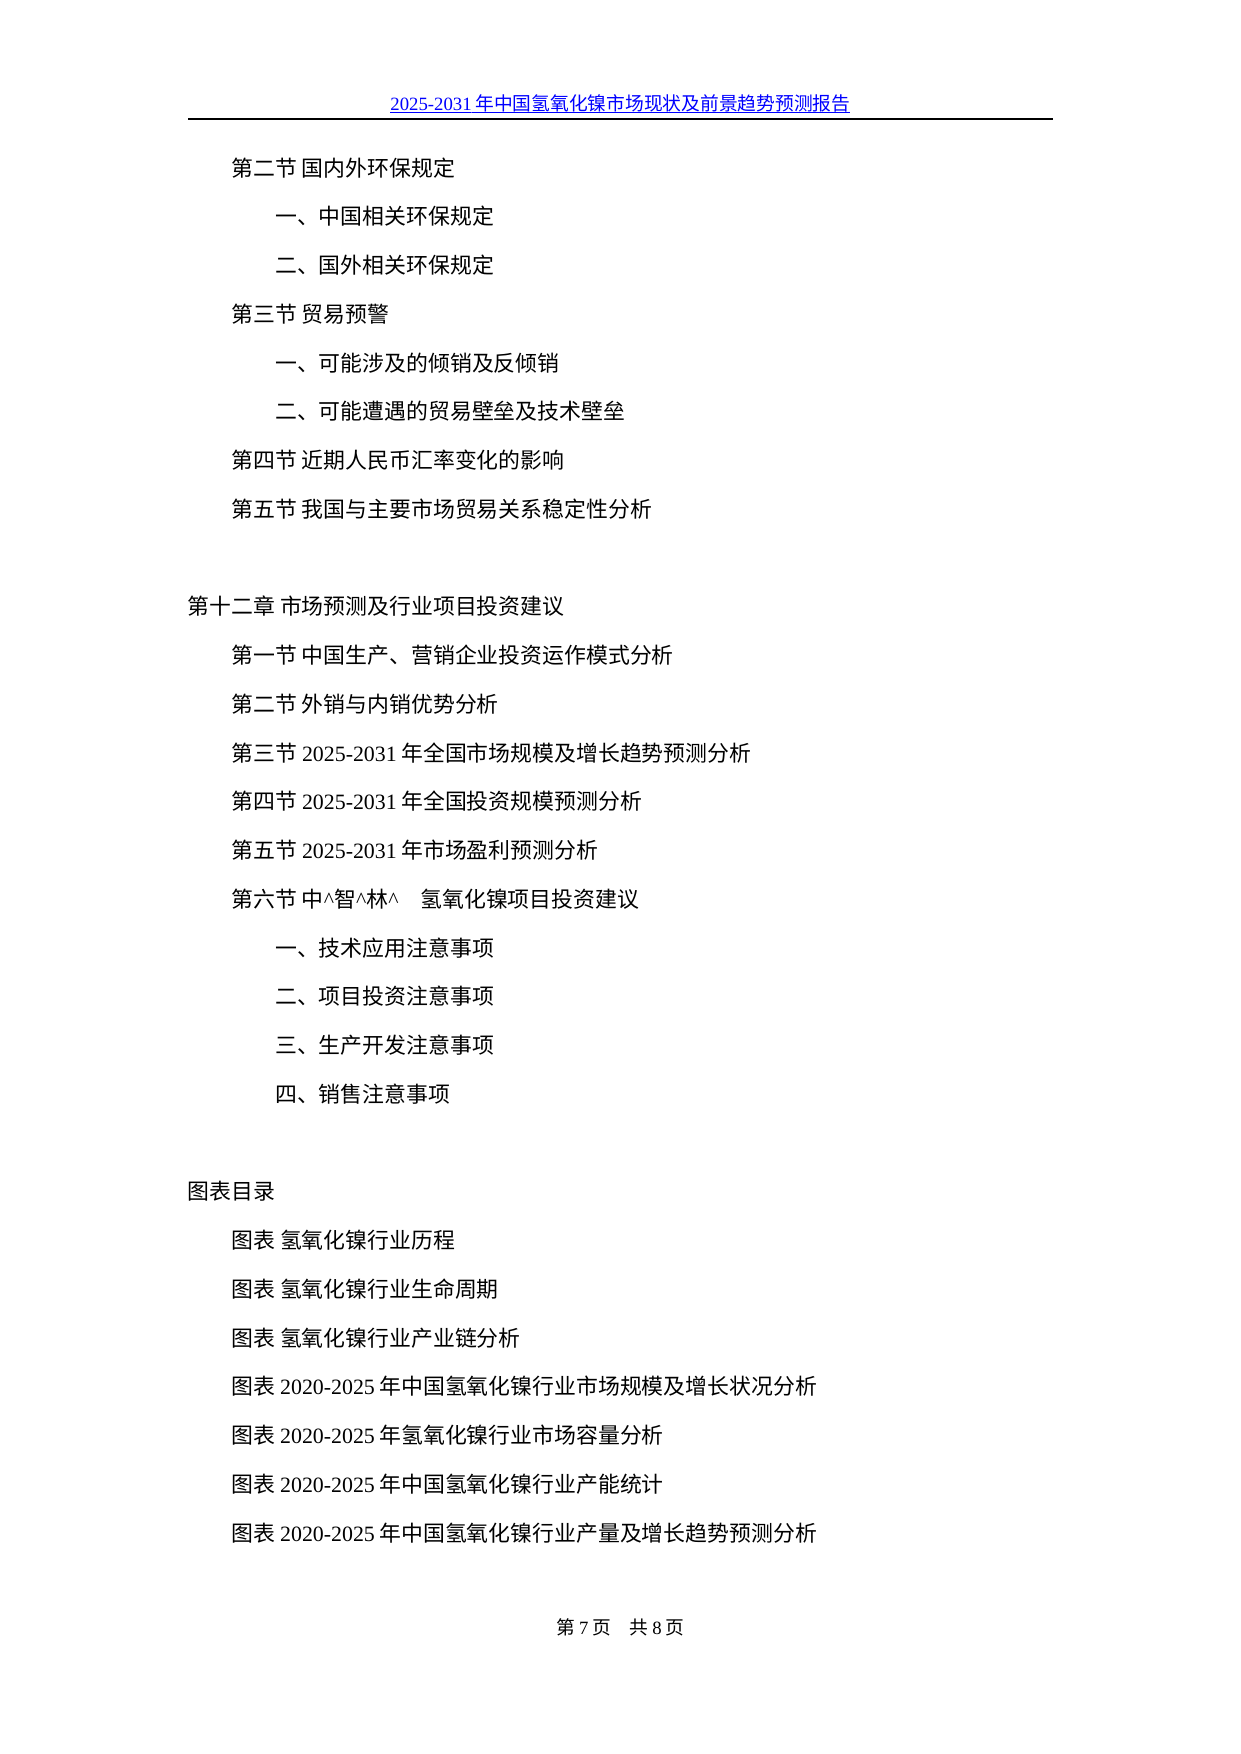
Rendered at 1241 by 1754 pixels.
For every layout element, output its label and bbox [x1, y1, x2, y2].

text [187, 150, 1053, 1548]
